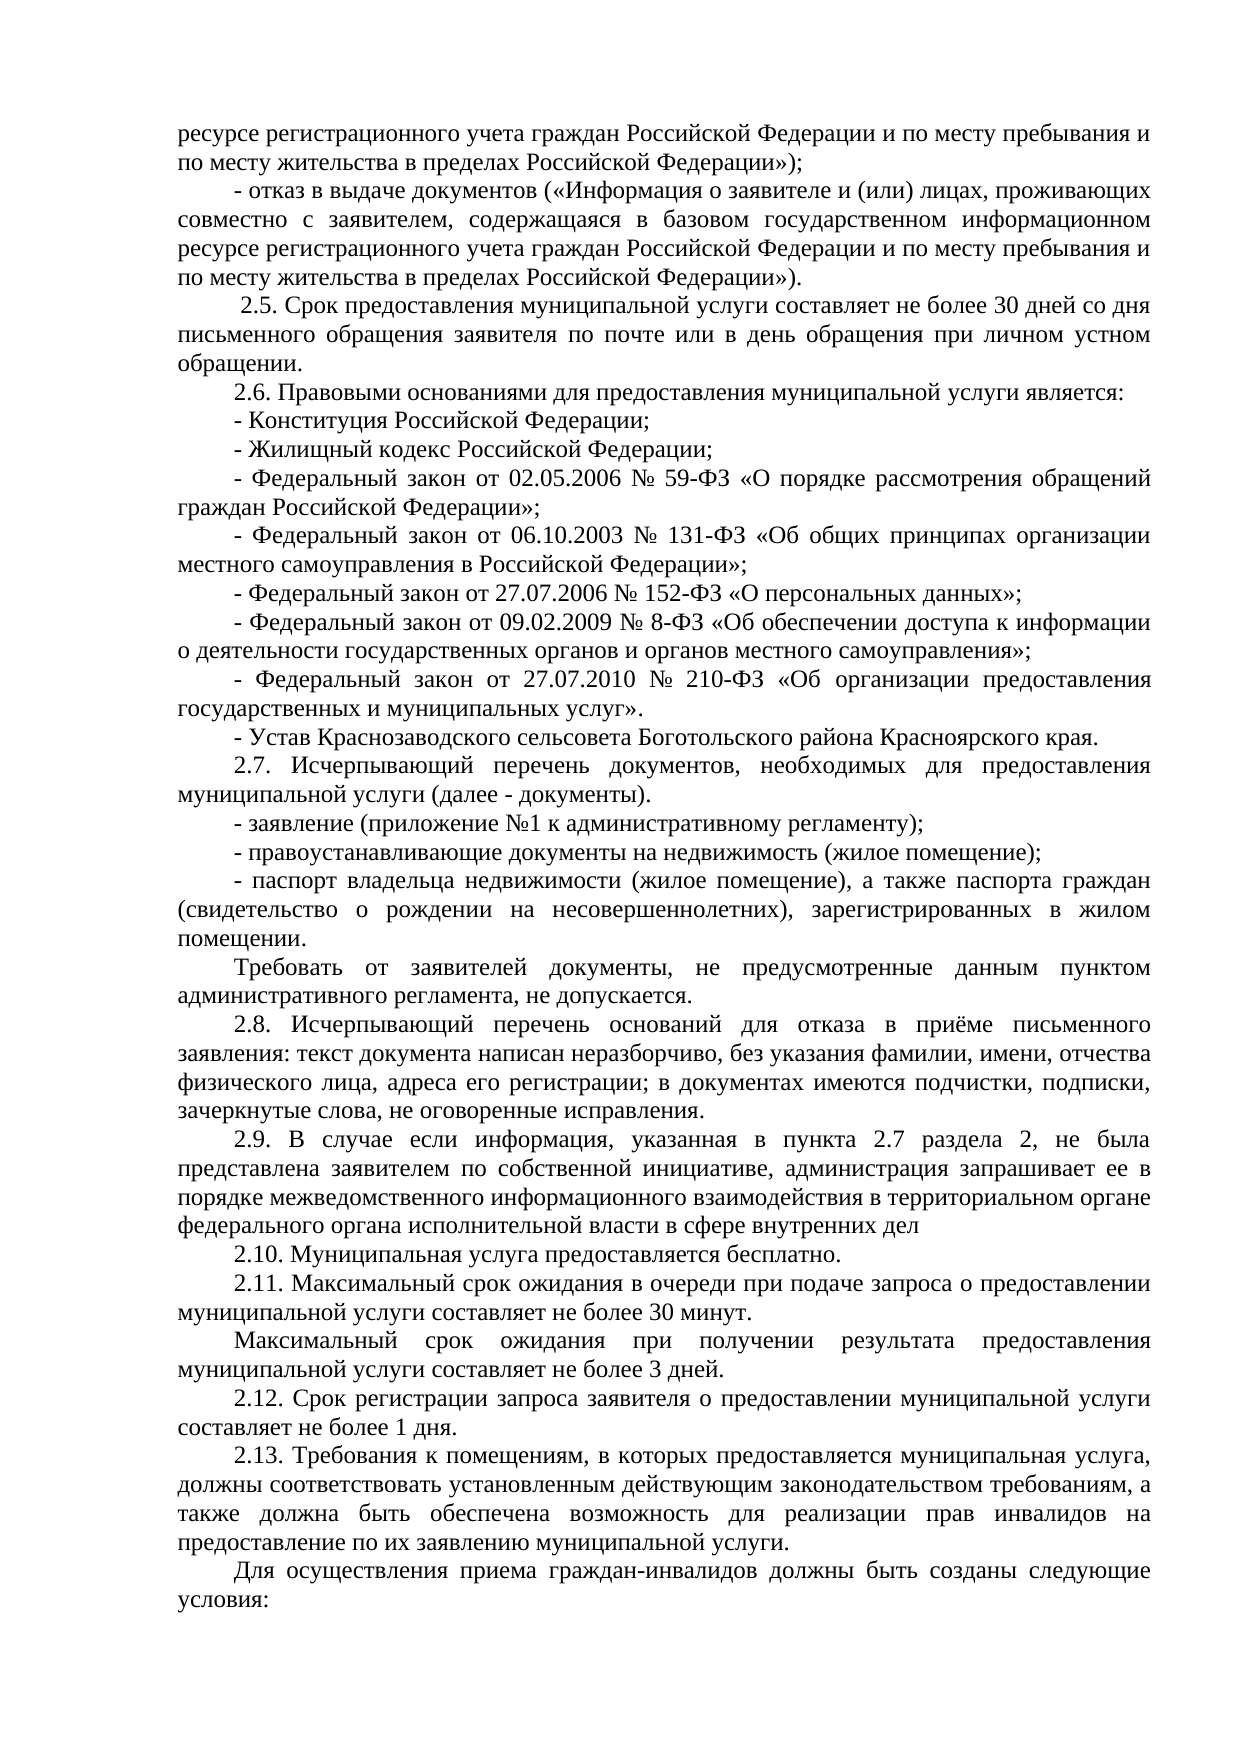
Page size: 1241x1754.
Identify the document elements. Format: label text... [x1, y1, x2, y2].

text 2.12. Срок регистрации запроса заявителя о предоставлении муниципальной услуги составляет не более 1 дня. [177, 1383, 1152, 1441]
text 2.7. Исчерпывающий перечень документов, необходимых для предоставления муниципальной услуги (далее - документы). [177, 751, 1152, 808]
text 2.8. Исчерпывающий перечень оснований для отказа в приёме письменного заявления: текст документа написан неразборчиво, без указания фамилии, имени, отчества физического лица, адреса его регистрации; в документах имеются подчистки, подписки, зачеркнутые слова, не оговоренные исправления. [177, 1009, 1152, 1124]
text - Жилищный кодекс Российской Федерации; [177, 434, 1152, 463]
text Максимальный срок ожидания при получении результата предоставления муниципальной услуги составляет не более 3 дней. [177, 1326, 1152, 1383]
text - Федеральный закон от 27.07.2010 № 210-ФЗ «Об организации предоставления государственных и муниципальных услуг». [177, 664, 1152, 722]
text - паспорт владельца недвижимости (жилое помещение), а также паспорта граждан (свидетельство о рождении на несовершеннолетних), зарегистрированных в жилом помещении. [177, 866, 1152, 952]
text Для осуществления приема граждан-инвалидов должны быть созданы следующие условия: [177, 1556, 1152, 1613]
text - Федеральный закон от 09.02.2009 № 8-ФЗ «Об обеспечении доступа к информации о деятельности государственных органов и органов местного самоуправления»; [177, 607, 1152, 664]
text - заявление (приложение №1 к административному регламенту); [177, 808, 1152, 837]
text 2.6. Правовыми основаниями для предоставления муниципальной услуги является: [177, 377, 1152, 406]
text 2.10. Муниципальная услуга предоставляется бесплатно. [177, 1239, 1152, 1268]
text - Устав Краснозаводского сельсовета Боготольского района Красноярского края. [177, 722, 1152, 751]
text 2.5. Срок предоставления муниципальной услуги составляет не более 30 дней со дня письменного обращения заявителя по почте или в день обращения при личном устном обращении. [177, 291, 1152, 377]
text 2.13. Требования к помещениям, в которых предоставляется муниципальная услуга, должны соответствовать установленным действующим законодательством требованиям, а также должна быть обеспечена возможность для реализации прав инвалидов на предоставление по их заявлению муниципальной услуги. [177, 1441, 1152, 1556]
text 2.9. В случае если информация, указанная в пункта 2.7 раздела 2, не была представлена заявителем по собственной инициативе, администрация запрашивает ее в порядке межведомственного информационного взаимодействия в территориальном органе федерального органа исполнительной власти в сфере внутренних дел [177, 1124, 1152, 1239]
text - отказ в выдаче документов («Информация о заявителе и (или) лицах, проживающих совместно с заявителем, содержащаяся в базовом государственном информационном ресурсе регистрационного учета граждан Российской Федерации и по месту пребывания и по месту жительства в пределах Российской Федерации»). [177, 176, 1152, 291]
text Требовать от заявителей документы, не предусмотренные данным пунктом административного регламента, не допускается. [177, 952, 1152, 1009]
text - Федеральный закон от 02.05.2006 № 59-ФЗ «О порядке рассмотрения обращений граждан Российской Федерации»; [177, 463, 1152, 521]
text - Конституция Российской Федерации; [177, 406, 1152, 434]
text - правоустанавливающие документы на недвижимость (жилое помещение); [177, 837, 1152, 866]
text 2.11. Максимальный срок ожидания в очереди при подаче запроса о предоставлении муниципальной услуги составляет не более 30 минут. [177, 1268, 1152, 1326]
text - Федеральный закон от 06.10.2003 № 131-ФЗ «Об общих принципах организации местного самоуправления в Российской Федерации»; [177, 521, 1152, 578]
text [177, 118, 1152, 176]
text - Федеральный закон от 27.07.2006 № 152-ФЗ «О персональных данных»; [177, 578, 1152, 607]
